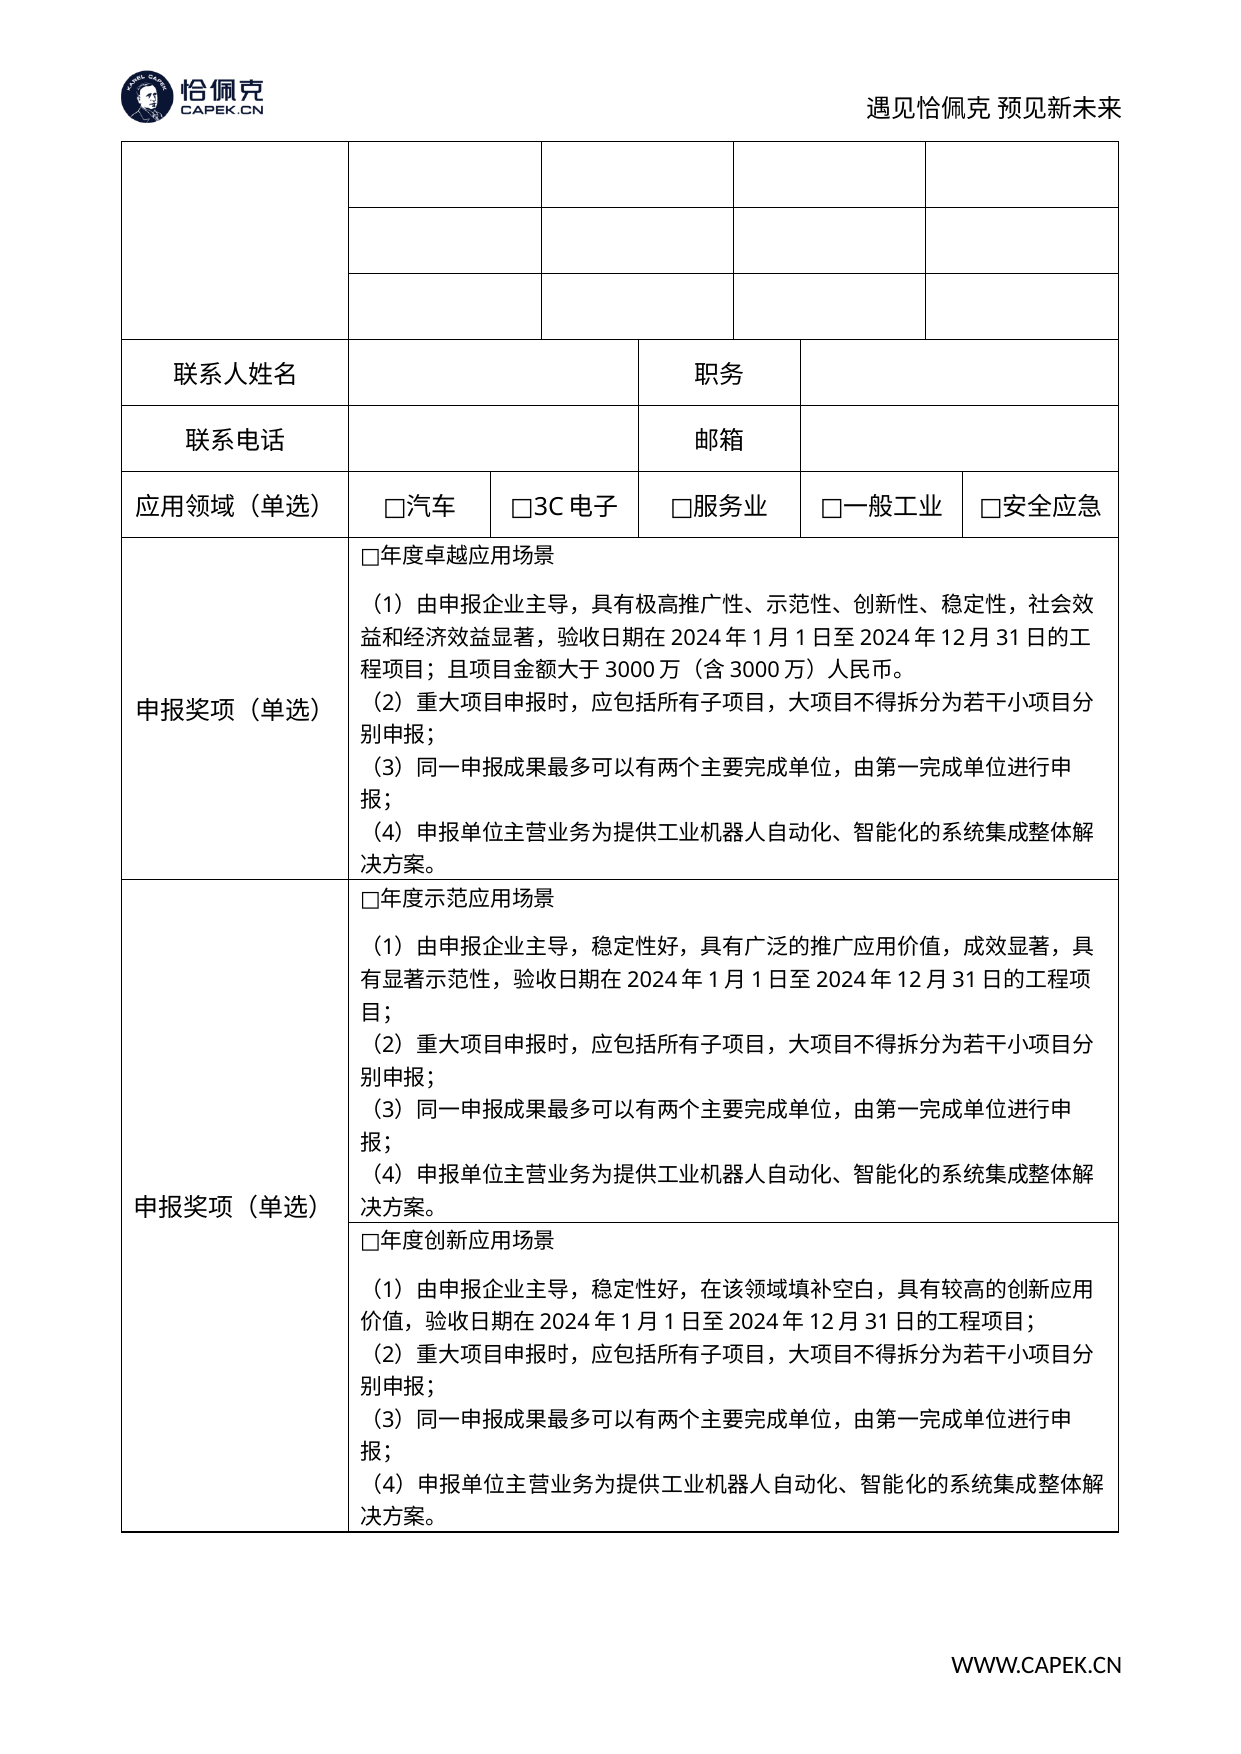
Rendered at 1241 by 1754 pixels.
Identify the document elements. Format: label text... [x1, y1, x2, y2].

table_cell 申报奖项（单选） [122, 880, 348, 1531]
table_cell □安全应急 [963, 472, 1118, 537]
table_cell □年度卓越应用场景 由申报企业主导，具有极高推广性、示范性、创新性、稳定性，社会效益和经济效益显著，验收日期在2024年1月1日至2024年12月31日的工程项目；且项目金额大于3000万（含3000万）人民币。 重大项目申报时，应包括所有子项目，大项目不得拆分为若干小项目分别申报； 同一申报成果最多可以有两个主要完成单位，由第一完成单位进行申报； （4）申报单位主营业务为提供工业机器人自动化、智能化的系统集成整体解决方案。 [349, 538, 1118, 879]
table_cell [349, 340, 638, 405]
table_cell 申报奖项（单选） [122, 538, 348, 879]
table_cell □服务业 [639, 472, 800, 537]
table_cell [926, 142, 1118, 207]
table_cell □年度创新应用场景 （1）由申报企业主导，稳定性好，在该领域填补空白，具有较高的创新应用价值，验收日期在2024年1月1日至2024年12月31日的工程项目； （2）重大项目申报时，应包括所有子项目，大项目不得拆分为若干小项目分别申报； （3）同一申报成果最多可以有两个主要完成单位，由第一完成单位进行申报； （4）申报单位主营业务为提供工业机器人自动化、智能化的系统集成整体解决方案。 [349, 1223, 1118, 1531]
table_cell □汽车 [349, 472, 490, 537]
table_cell [926, 274, 1118, 339]
table_cell □一般工业 [801, 472, 962, 537]
table_cell 应用领域（单选） [122, 472, 348, 537]
table_cell □年度示范应用场景 由申报企业主导，稳定性好，具有广泛的推广应用价值，成效显著，具有显著示范性，验收日期在2024年1月1日至2024年12月31日的工程项目； （2）重大项目申报时，应包括所有子项目，大项目不得拆分为若干小项目分别申报； （3）同一申报成果最多可以有两个主要完成单位，由第一完成单位进行申报； （4）申报单位主营业务为提供工业机器人自动化、智能化的系统集成整体解决方案。 [349, 880, 1118, 1222]
table_cell 职务 [639, 340, 800, 405]
table_cell [542, 208, 733, 273]
table_cell 联系电话 [122, 406, 348, 471]
table_cell □3C电子 [491, 472, 638, 537]
table_cell [349, 274, 541, 339]
table_cell 邮箱 [639, 406, 800, 471]
table_cell [349, 208, 541, 273]
table_cell [542, 142, 733, 207]
table_cell [801, 406, 1118, 471]
table_cell 联系人姓名 [122, 340, 348, 405]
table_cell [734, 142, 925, 207]
table_cell [734, 274, 925, 339]
table_cell [542, 274, 733, 339]
picture [119, 66, 264, 126]
table_cell [349, 406, 638, 471]
table_cell [801, 340, 1118, 405]
table_cell [926, 208, 1118, 273]
table_cell [734, 208, 925, 273]
table_cell [349, 142, 541, 207]
